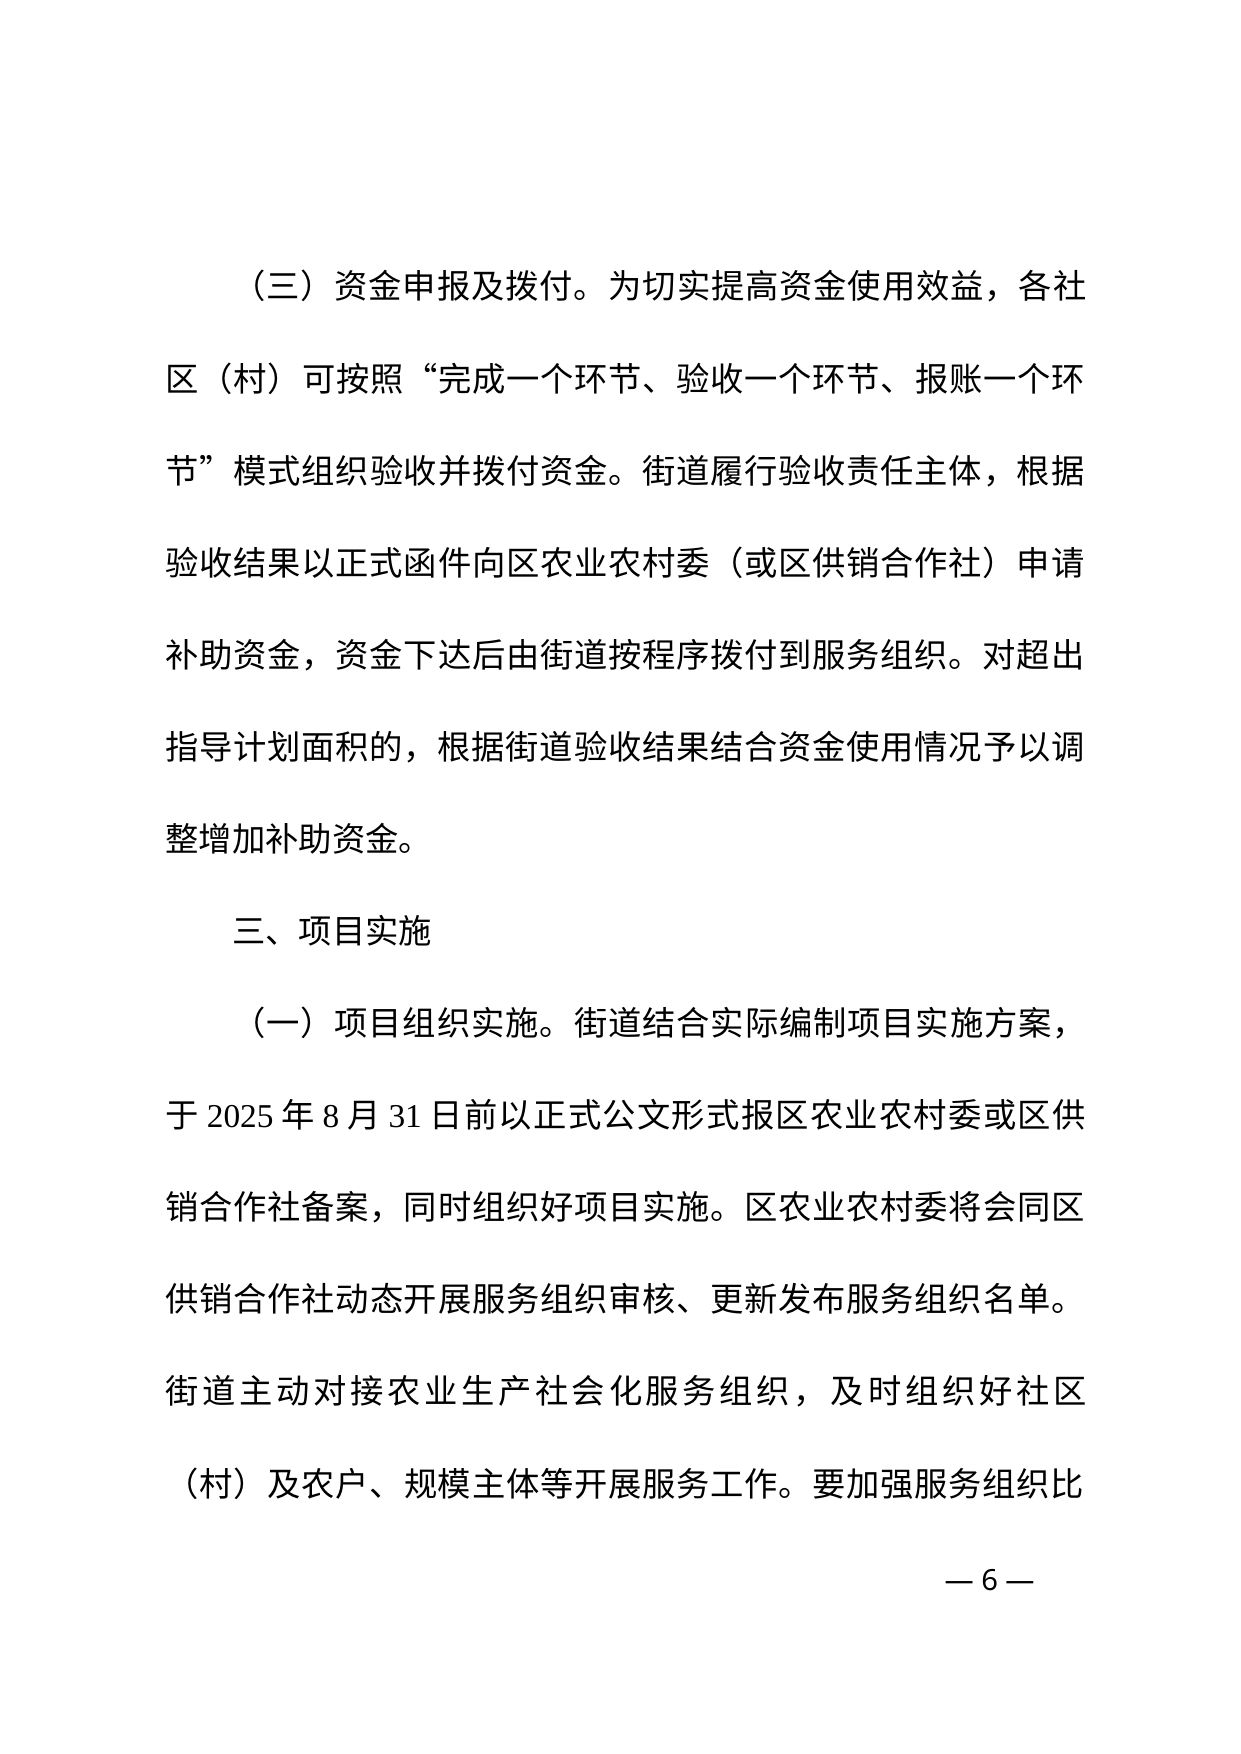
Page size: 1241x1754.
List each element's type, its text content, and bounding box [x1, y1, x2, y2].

text （三）资金申报及拨付。为切实提高资金使用效益，各社区（村）可按照“完成一个环节、验收一个环节、报账一个环节”模式组织验收并拨付资金。街道履行验收责任主体，根据验收结果以正式函件向区农业农村委（或区供销合作社）申请补助资金，资金下达后由街道按程序拨付到服务组织。对超出指导计划面积的，根据街道验收结果结合资金使用情况予以调整增加补助资金。 [165, 238, 1087, 883]
text 三、项目实施 [165, 883, 1087, 975]
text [165, 975, 1087, 1527]
